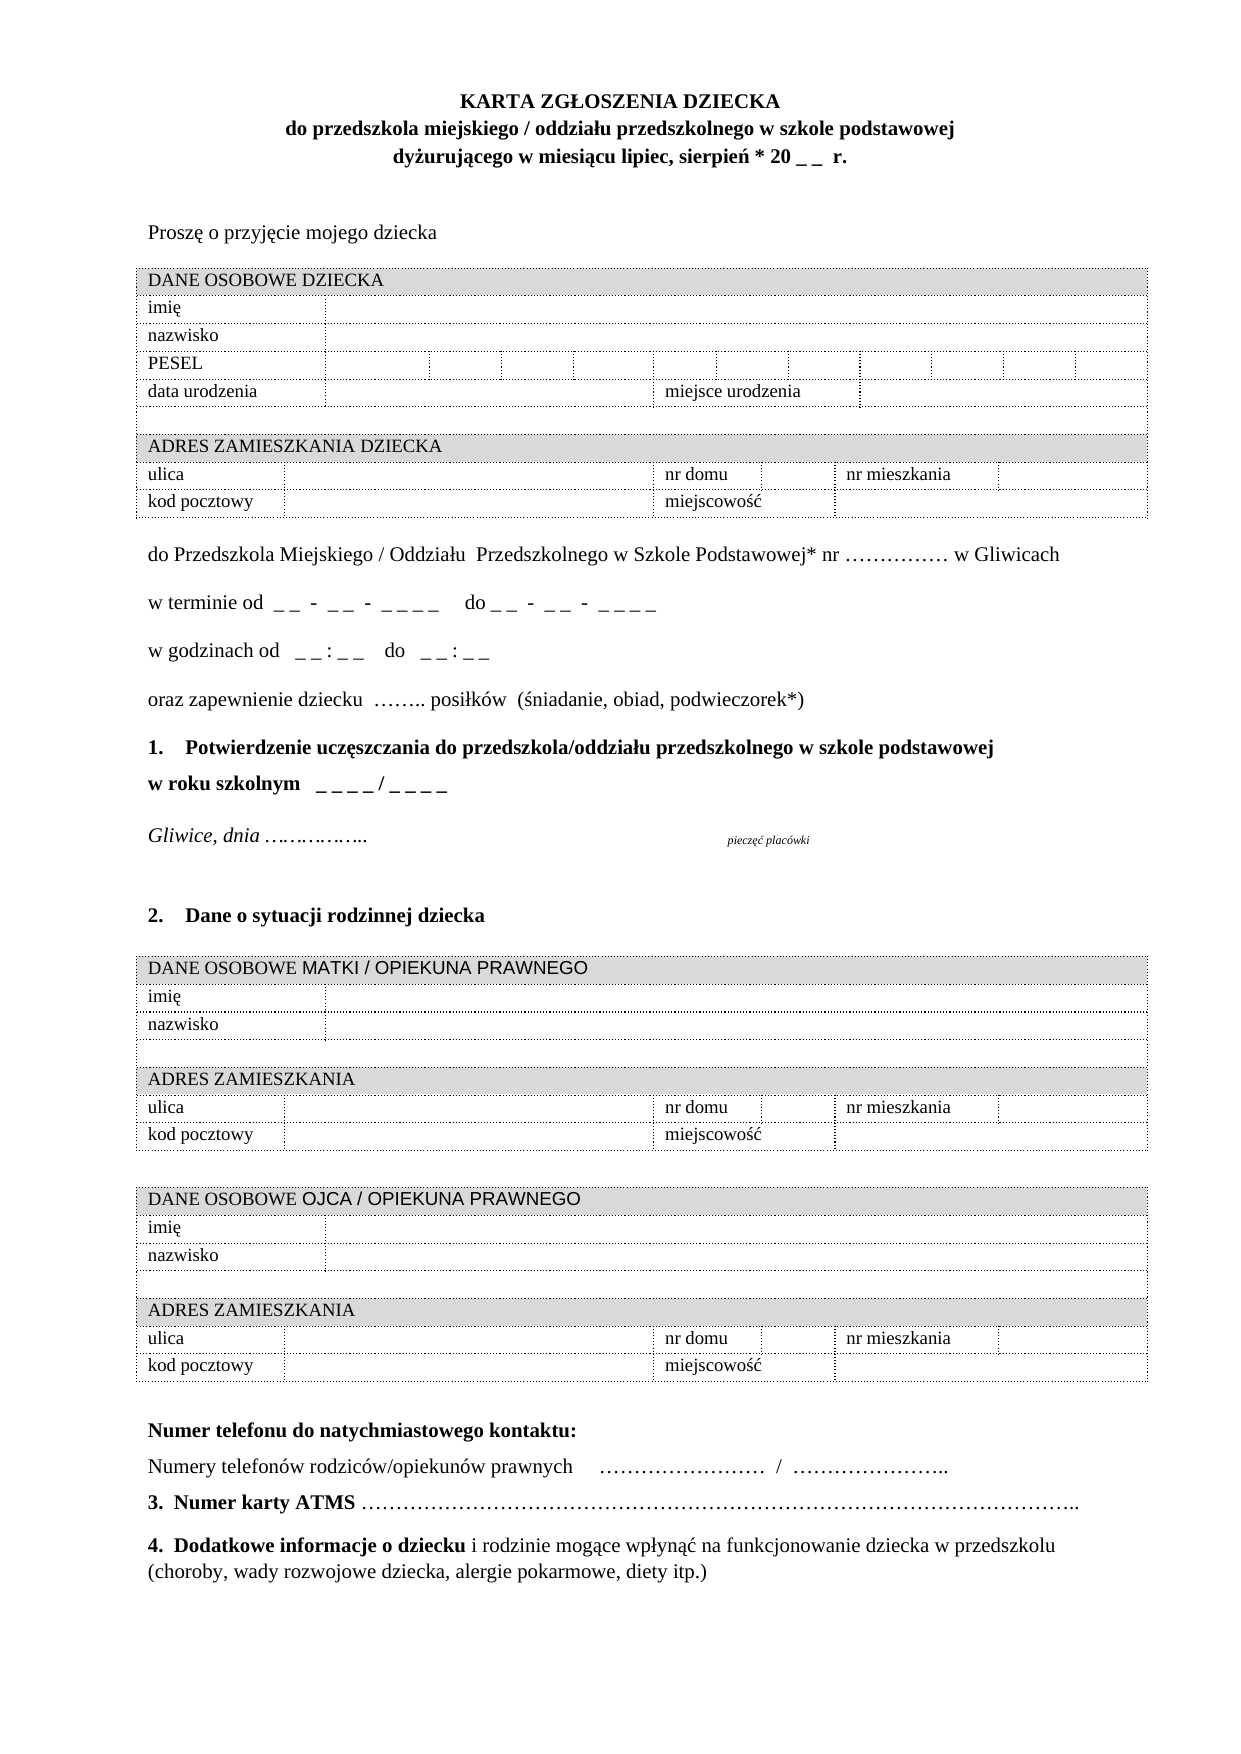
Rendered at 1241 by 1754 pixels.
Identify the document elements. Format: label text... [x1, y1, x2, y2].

table_cell ulica [136, 1326, 284, 1353]
table_cell [284, 1095, 654, 1122]
table_cell [284, 1353, 654, 1381]
table_cell miejsce urodzenia [654, 379, 860, 406]
table_cell [284, 1326, 654, 1353]
table_cell nr domu [654, 1326, 761, 1353]
table_cell ADRES ZAMIESZKANIA [136, 1298, 1147, 1326]
table_cell [716, 351, 788, 378]
text w roku szkolnym _ _ _ _ / _ _ _ _ [148, 771, 1093, 795]
table_cell [761, 1095, 835, 1122]
table_header DANE OSOBOWE MATKI / OPIEKUNA PRAWNEGO [136, 956, 1147, 984]
table_cell ADRES ZAMIESZKANIA DZIECKA [136, 434, 1147, 462]
text do Przedszkola Miejskiego / Oddziału Przedszkolnego w Szkole Podstawowej* nr …………… w Gliwicach [148, 542, 1093, 566]
table_cell imię [136, 1215, 325, 1242]
table_cell data urodzenia [136, 379, 325, 406]
table_cell nr mieszkania [835, 1326, 999, 1353]
table_cell [325, 323, 1147, 351]
table_cell [999, 1326, 1147, 1353]
list Potwierdzenie uczęszczania do przedszkola/oddziału przedszkolnego w szkole podstawowej [148, 735, 1093, 759]
table_cell [136, 1270, 1147, 1298]
text w terminie od _ _ - _ _ - _ _ _ _ do _ _ - _ _ - _ _ _ _ [148, 590, 1093, 614]
table_cell [1004, 351, 1075, 378]
table_cell [835, 489, 1147, 517]
table_cell [325, 1243, 1147, 1270]
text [148, 1533, 1093, 1583]
table_cell miejscowość [654, 1122, 835, 1150]
table_cell kod pocztowy [136, 1353, 284, 1381]
table_cell nr domu [654, 462, 761, 489]
table_cell [325, 1215, 1147, 1242]
table_cell [573, 351, 654, 378]
table_header DANE OSOBOWE DZIECKA [136, 268, 1147, 295]
table_cell nazwisko [136, 1243, 325, 1270]
table_cell kod pocztowy [136, 489, 284, 517]
table_cell [284, 489, 654, 517]
table_cell [325, 1011, 1147, 1039]
text Numer telefonu do natychmiastowego kontaktu: [148, 1418, 1093, 1442]
text 3. Numer karty ATMS ………………………………………………………………………………………….. [148, 1490, 1093, 1514]
table_cell [860, 351, 932, 378]
table_cell imię [136, 295, 325, 323]
text KARTA ZGŁOSZENIA DZIECKA [148, 89, 1093, 113]
table_cell nr domu [654, 1095, 761, 1122]
table_cell [761, 462, 835, 489]
table_cell [835, 1122, 1147, 1150]
table_cell kod pocztowy [136, 1122, 284, 1150]
table_cell [325, 984, 1147, 1011]
table_cell [325, 379, 654, 406]
table_cell miejscowość [654, 1353, 835, 1381]
table_cell nazwisko [136, 323, 325, 351]
list Dane o sytuacji rodzinnej dziecka [148, 903, 1093, 927]
table_cell [325, 295, 1147, 323]
text Numery telefonów rodziców/opiekunów prawnych …………………… / ………………….. [148, 1454, 1093, 1478]
table_cell miejscowość [654, 489, 835, 517]
table_cell ulica [136, 1095, 284, 1122]
table_cell [835, 1353, 1147, 1381]
table_cell nr mieszkania [835, 462, 999, 489]
text dyżurującego w miesiącu lipiec, sierpień * 20 _ _ r. [148, 144, 1093, 168]
text Proszę o przyjęcie mojego dziecka [148, 219, 1093, 244]
table_cell [654, 351, 716, 378]
table_cell nazwisko [136, 1011, 325, 1039]
table_cell imię [136, 984, 325, 1011]
table_cell [999, 1095, 1147, 1122]
table_cell ulica [136, 462, 284, 489]
table_cell [136, 406, 1147, 434]
text w godzinach od _ _ : _ _ do _ _ : _ _ [148, 638, 1093, 662]
table_cell [136, 1039, 1147, 1067]
table_cell [860, 379, 1147, 406]
table_cell [284, 1122, 654, 1150]
table_cell [325, 351, 429, 378]
table_cell [430, 351, 501, 378]
table_header DANE OSOBOWE OJCA / OPIEKUNA PRAWNEGO [136, 1187, 1147, 1215]
table_cell [501, 351, 573, 378]
table_cell [1075, 351, 1147, 378]
table_cell [932, 351, 1003, 378]
table_cell [999, 462, 1147, 489]
text oraz zapewnienie dziecku …….. posiłków (śniadanie, obiad, podwieczorek*) [148, 687, 1093, 711]
table_cell [761, 1326, 835, 1353]
table_cell [788, 351, 860, 378]
table_cell nr mieszkania [835, 1095, 999, 1122]
text Gliwice, dnia …………….. pieczęć placówki [148, 823, 1093, 847]
table_cell PESEL [136, 351, 325, 378]
text do przedszkola miejskiego / oddziału przedszkolnego w szkole podstawowej [148, 116, 1093, 140]
table_cell [284, 462, 654, 489]
table_cell ADRES ZAMIESZKANIA [136, 1067, 1147, 1094]
